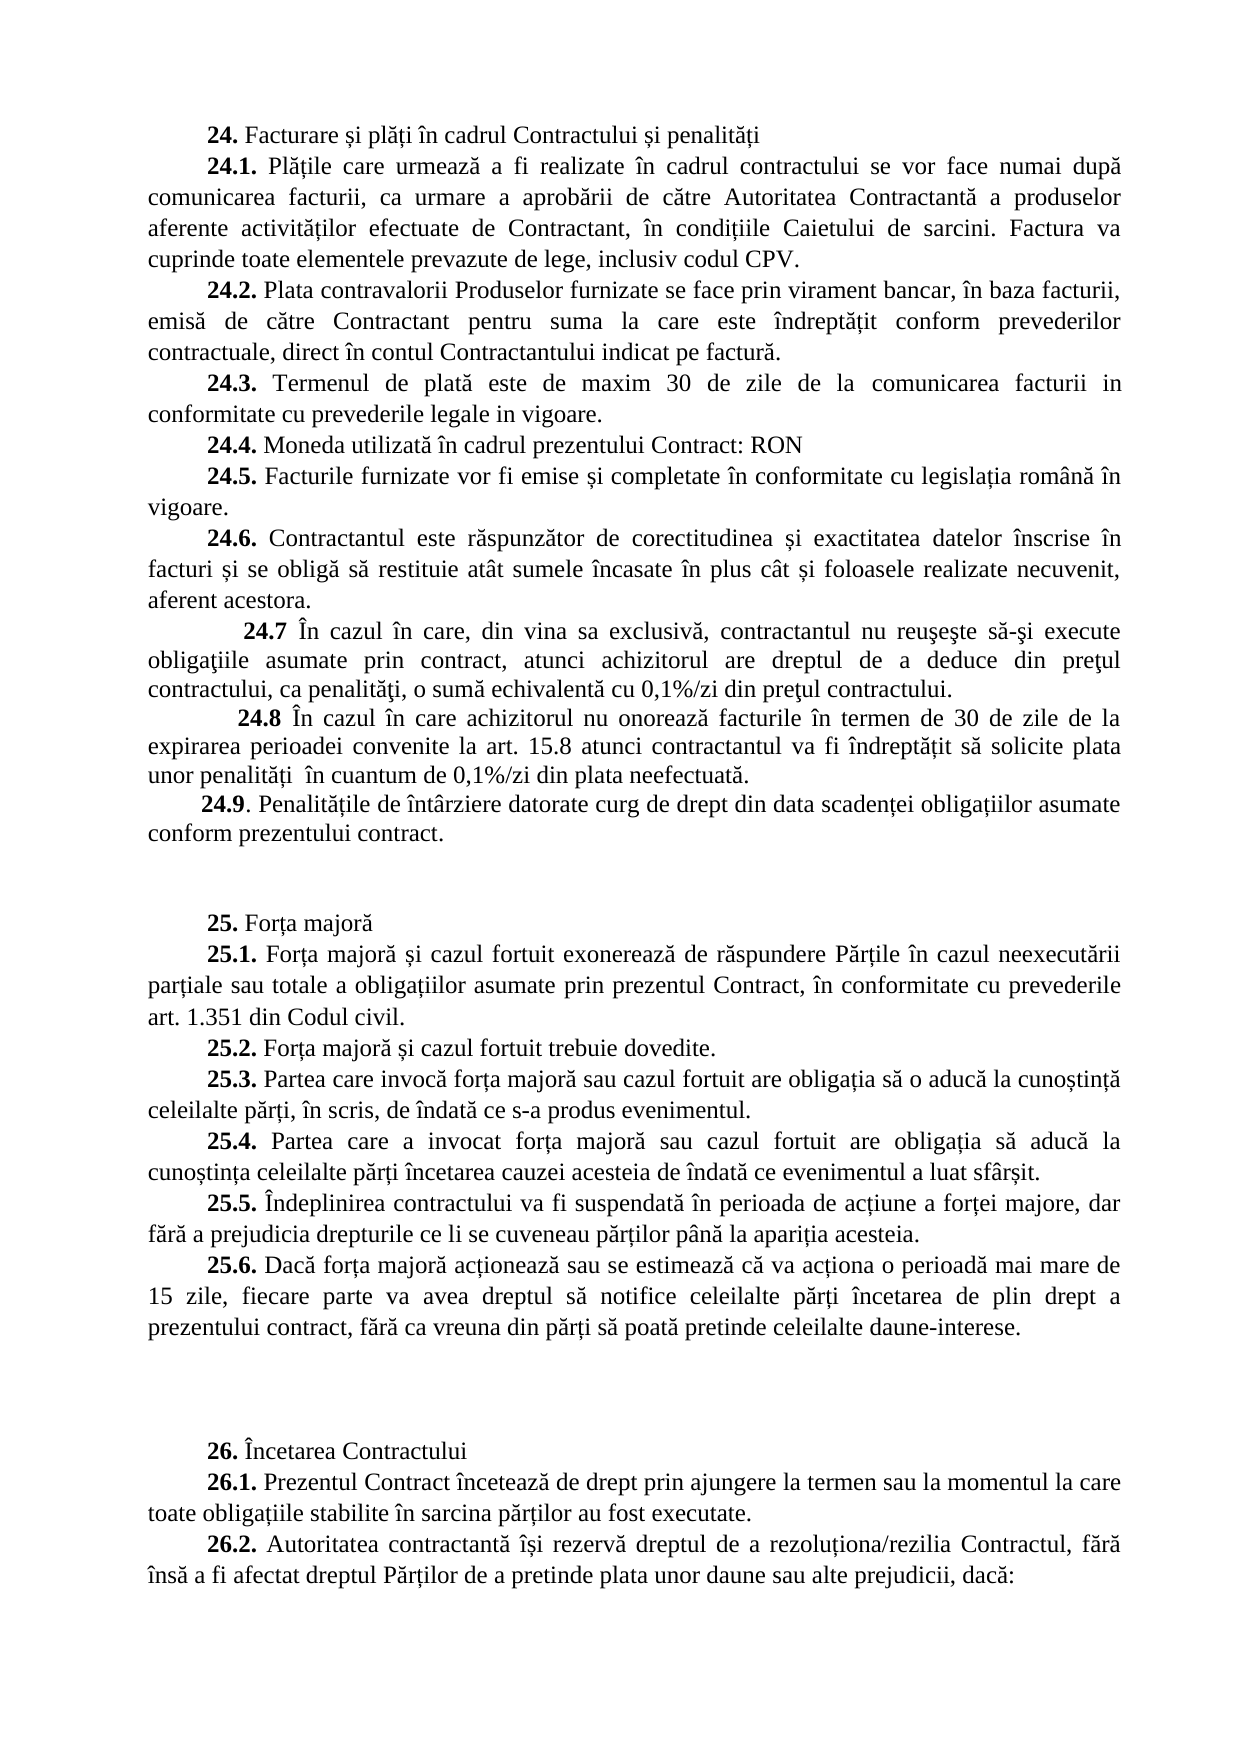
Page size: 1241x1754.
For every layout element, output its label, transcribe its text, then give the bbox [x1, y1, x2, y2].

text 24.6. Contractantul este răspunzător de corectitudinea și exactitatea datelor înscrise în facturi și se obligă să restituie atât sumele încasate în plus cât și foloasele realizate necuvenit, aferent acestora. [148, 523, 1122, 614]
text 25.5. Îndeplinirea contractului va fi suspendată în perioada de acțiune a forței majore, dar fără a prejudicia drepturile ce li se cuveneau părților până la apariția acesteia. [148, 1188, 1122, 1248]
text 24.3. Termenul de plată este de maxim 30 de zile de la comunicarea facturii in conformitate cu prevederile legale in vigoare. [148, 368, 1122, 428]
text 25.3. Partea care invocă forța majoră sau cazul fortuit are obligația să o aducă la cunoștință celeilalte părți, în scris, de îndată ce s-a produs evenimentul. [148, 1064, 1122, 1123]
text 25.1. Forța majoră și cazul fortuit exonerează de răspundere Părțile în cazul neexecutării parțiale sau totale a obligațiilor asumate prin prezentul Contract, în conformitate cu prevederile art. 1.351 din Codul civil. [148, 939, 1122, 1030]
text 25.4. Partea care a invocat forța majoră sau cazul fortuit are obligația să aducă la cunoștința celeilalte părți încetarea cauzei acesteia de îndată ce evenimentul a luat sfârșit. [148, 1126, 1122, 1186]
text 24.5. Facturile furnizate vor fi emise și completate în conformitate cu legislația română în vigoare. [148, 461, 1122, 521]
text 25. Forța majoră [148, 908, 1122, 937]
text 24.9. Penalitățile de întârziere datorate curg de drept din data scadenței obligațiilor asumate conform prezentului contract. [148, 789, 1122, 846]
text 24.4. Moneda utilizată în cadrul prezentului Contract: RON [148, 430, 1122, 459]
text 24.8 În cazul în care achizitorul nu onorează facturile în termen de 30 de zile de la expirarea perioadei convenite la art. 15.8 atunci contractantul va fi îndreptățit să solicite plata unor penalități în cuantum de 0,1%/zi din plata neefectuată. [148, 703, 1122, 789]
text 24. Facturare și plăți în cadrul Contractului și penalități [148, 120, 1122, 148]
text 25.2. Forța majoră și cazul fortuit trebuie dovedite. [148, 1033, 1122, 1061]
text 24.2. Plata contravalorii Produselor furnizate se face prin virament bancar, în baza facturii, emisă de către Contractant pentru suma la care este îndreptățit conform prevederilor contractuale, direct în contul Contractantului indicat pe factură. [148, 275, 1122, 366]
text 26.1. Prezentul Contract încetează de drept prin ajungere la termen sau la momentul la care toate obligațiile stabilite în sarcina părților au fost executate. [148, 1467, 1122, 1527]
text 25.6. Dacă forța majoră acționează sau se estimează că va acționa o perioadă mai mare de 15 zile, fiecare parte va avea dreptul să notifice celeilalte părți încetarea de plin drept a prezentului contract, fără ca vreuna din părți să poată pretinde celeilalte daune-interese. [148, 1250, 1122, 1341]
text 26. Încetarea Contractului [148, 1436, 1122, 1465]
text 24.1. Plățile care urmează a fi realizate în cadrul contractului se vor face numai după comunicarea facturii, ca urmare a aprobării de către Autoritatea Contractantă a produselor aferente activităților efectuate de Contractant, în condițiile Caietului de sarcini. Factura va cuprinde toate elementele prevazute de lege, inclusiv codul CPV. [148, 151, 1122, 273]
text 24.7 În cazul în care, din vina sa exclusivă, contractantul nu reuşeşte să-şi execute obligaţiile asumate prin contract, atunci achizitorul are dreptul de a deduce din preţul contractului, ca penalităţi, o sumă echivalentă cu 0,1%/zi din preţul contractului. [148, 616, 1122, 703]
text 26.2. Autoritatea contractantă își rezervă dreptul de a rezoluționa/rezilia Contractul, fără însă a fi afectat dreptul Părților de a pretinde plata unor daune sau alte prejudicii, dacă: [148, 1529, 1122, 1589]
